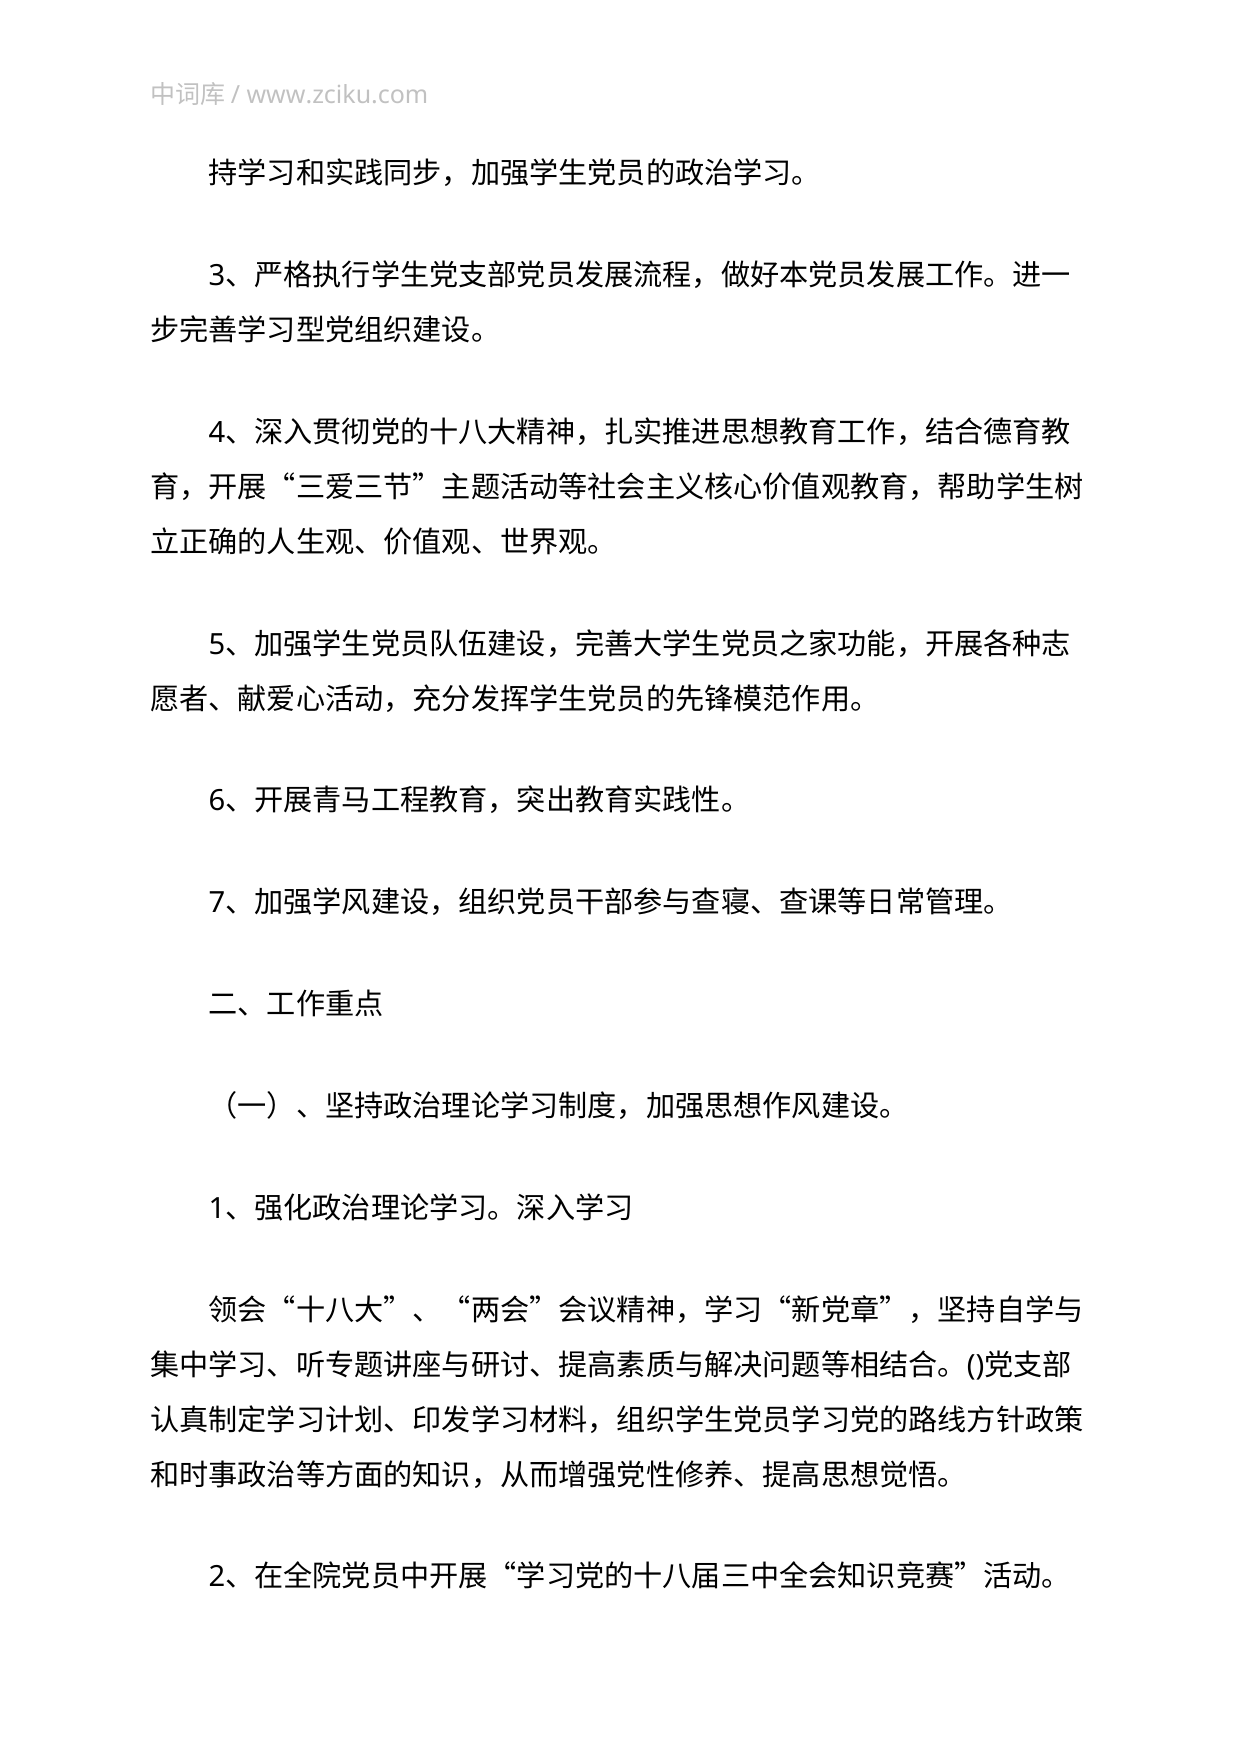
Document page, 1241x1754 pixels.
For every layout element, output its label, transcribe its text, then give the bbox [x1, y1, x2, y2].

text 4、深入贯彻党的十八大精神，扎实推进思想教育工作，结合德育教育，开展“三爱三节”主题活动等社会主义核心价值观教育，帮助学生树立正确的人生观、价值观、世界观。 [150, 408, 1090, 561]
text 二、工作重点 [150, 981, 1090, 1023]
text 1、强化政治理论学习。深入学习 [150, 1184, 1090, 1227]
text 领会“十八大”、“两会”会议精神，学习“新党章”，坚持自学与集中学习、听专题讲座与研讨、提高素质与解决问题等相结合。()党支部认真制定学习计划、印发学习材料，组织学生党员学习党的路线方针政策和时事政治等方面的知识，从而增强党性修养、提高思想觉悟。 [150, 1286, 1090, 1493]
text 持学习和实践同步，加强学生党员的政治学习。 [150, 150, 1090, 192]
text 5、加强学生党员队伍建设，完善大学生党员之家功能，开展各种志愿者、献爱心活动，充分发挥学生党员的先锋模范作用。 [150, 620, 1090, 717]
text 3、严格执行学生党支部党员发展流程，做好本党员发展工作。进一步完善学习型党组织建设。 [150, 252, 1090, 349]
text 6、开展青马工程教育，突出教育实践性。 [150, 777, 1090, 819]
text （一）、坚持政治理论学习制度，加强思想作风建设。 [150, 1083, 1090, 1125]
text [150, 1553, 1090, 1595]
text 7、加强学风建设，组织党员干部参与查寝、查课等日常管理。 [150, 879, 1090, 921]
